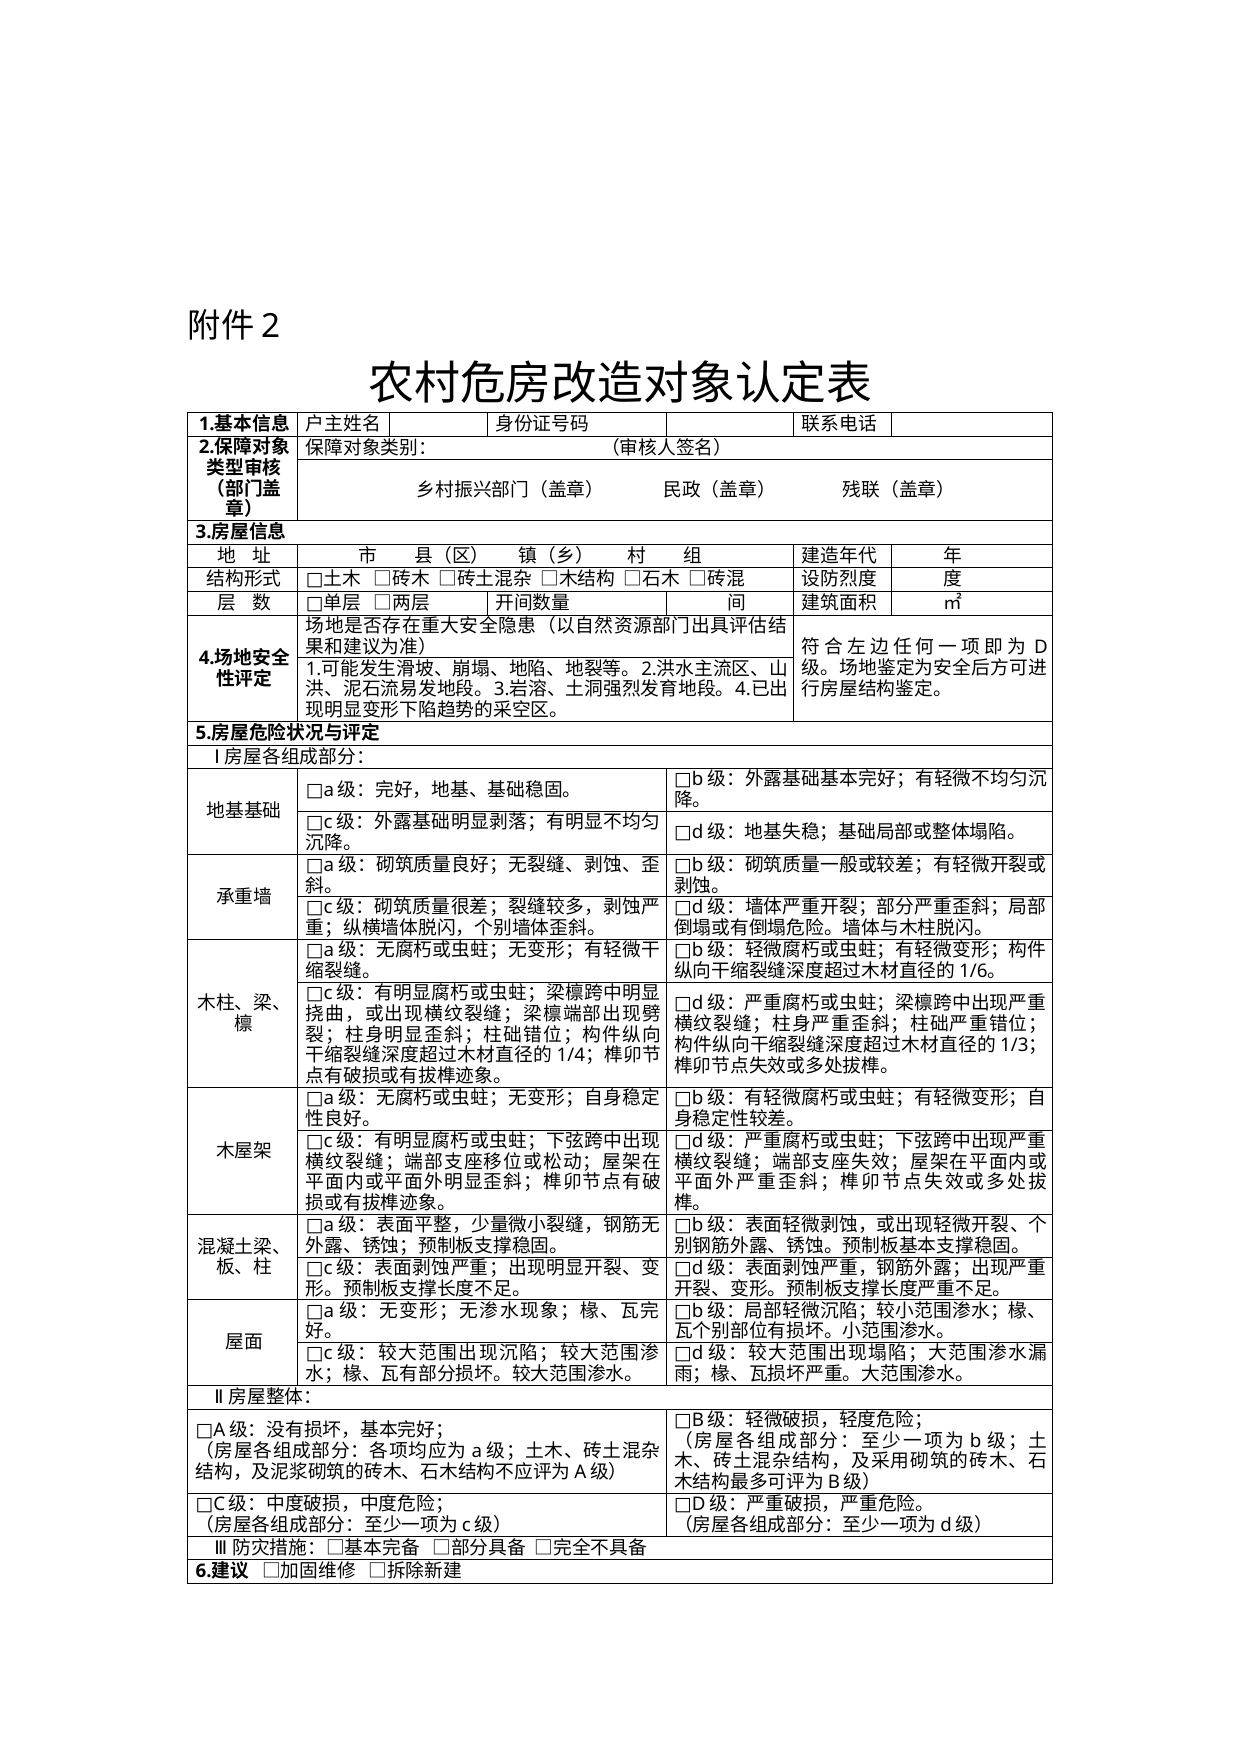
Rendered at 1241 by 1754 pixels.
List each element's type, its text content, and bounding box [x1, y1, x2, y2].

table_header 1.基本信息 [188, 413, 297, 436]
table_cell 1.可能发生滑坡、崩塌、地陷、地裂等。2.洪水主流区、山洪、泥石流易发地段。3.岩溶、土洞强烈发育地段。4.已出现明显变形下陷趋势的采空区。 [298, 658, 793, 721]
table_cell 市 县（区） 镇（乡） 村 组 [298, 545, 793, 567]
table_cell □b级：外露基础基本完好；有轻微不均匀沉降。 [667, 769, 1052, 811]
table_cell □a级：无变形；无渗水现象；椽、瓦完好。 [298, 1300, 666, 1342]
table_cell □d级：表面剥蚀严重，钢筋外露；出现严重开裂、变形。预制板支撑长度严重不足。 [667, 1258, 1052, 1299]
table_cell □b级：局部轻微沉陷；较小范围渗水；椽、瓦个别部位有损坏。小范围渗水。 [667, 1300, 1052, 1342]
table_cell 场地是否存在重大安全隐患（以自然资源部门出具评估结果和建议为准） [298, 616, 793, 657]
table_cell Ⅲ 防灾措施：□基本完备 □部分具备 □完全不具备 [188, 1537, 1052, 1559]
table_cell □D级：严重破损，严重危险。 （房屋各组成部分：至少一项为d级） [667, 1494, 1052, 1536]
table_cell 屋面 [188, 1300, 297, 1385]
table_cell 2.保障对象类型审核（部门盖章） [188, 437, 297, 520]
table_cell □d级：地基失稳；基础局部或整体塌陷。 [667, 812, 1052, 853]
table_cell 乡村振兴部门（盖章） 民政（盖章） 残联（盖章） [298, 460, 1052, 520]
table_cell Ⅰ 房屋各组成部分： [188, 746, 1052, 768]
table_cell 层 数 [188, 592, 297, 614]
table_cell 建造年代 [794, 545, 891, 567]
table_cell □单层 □两层 [298, 592, 487, 614]
table_cell 木柱、梁、檩 [188, 940, 297, 1087]
table_cell 保障对象类别： （审核人签名） [298, 437, 1052, 459]
table_cell □d级：墙体严重开裂；部分严重歪斜；局部倒塌或有倒塌危险。墙体与木柱脱闪。 [667, 897, 1052, 939]
table_cell □c级：较大范围出现沉陷；较大范围渗水；椽、瓦有部分损坏。较大范围渗水。 [298, 1343, 666, 1385]
table_cell □a级：完好，地基、基础稳固。 [298, 769, 666, 811]
table_cell 地基基础 [188, 769, 297, 853]
table_cell 混凝土梁、板、柱 [188, 1215, 297, 1299]
table_cell 4.场地安全性评定 [188, 616, 297, 721]
table_header [667, 413, 793, 436]
table_cell 地 址 [188, 545, 297, 567]
table_cell □b级：有轻微腐朽或虫蛀；有轻微变形；自身稳定性较差。 [667, 1088, 1052, 1129]
table_cell Ⅱ 房屋整体： [188, 1386, 1052, 1408]
table_cell □a级：无腐朽或虫蛀；无变形；自身稳定性良好。 [298, 1088, 666, 1129]
table_header [892, 413, 1052, 436]
table_cell 年 [892, 545, 1052, 567]
table_cell □c级：表面剥蚀严重；出现明显开裂、变形。预制板支撑长度不足。 [298, 1258, 666, 1299]
table_cell 6.建议 □加固维修 □拆除新建 [188, 1560, 1052, 1583]
table_cell □C级：中度破损，中度危险； （房屋各组成部分：至少一项为c级） [188, 1494, 666, 1536]
table_cell □b级：轻微腐朽或虫蛀；有轻微变形；构件纵向干缩裂缝深度超过木材直径的1/6。 [667, 940, 1052, 982]
table_cell □a级：表面平整，少量微小裂缝，钢筋无外露、锈蚀；预制板支撑稳固。 [298, 1215, 666, 1257]
table_cell ㎡ [892, 592, 1052, 614]
table_cell 结构形式 [188, 568, 297, 591]
table_cell □B级：轻微破损，轻度危险； （房屋各组成部分：至少一项为b级；土木、砖土混杂结构，及采用砌筑的砖木、石木结构最多可评为B级） [667, 1410, 1052, 1493]
table_cell □A级：没有损坏，基本完好； （房屋各组成部分：各项均应为a级；土木、砖土混杂结构，及泥浆砌筑的砖木、石木结构不应评为A级） [188, 1410, 666, 1493]
text 附件2 [187, 287, 1053, 349]
table_header [390, 413, 487, 436]
table_cell □d级：严重腐朽或虫蛀；梁檩跨中出现严重横纹裂缝；柱身严重歪斜；柱础严重错位；构件纵向干缩裂缝深度超过木材直径的1/3；榫卯节点失效或多处拔榫。 [667, 983, 1052, 1087]
table_cell 开间数量 [488, 592, 666, 614]
table_cell 承重墙 [188, 855, 297, 939]
table_cell □c级：砌筑质量很差；裂缝较多，剥蚀严重；纵横墙体脱闪，个别墙体歪斜。 [298, 897, 666, 939]
table_cell □土木 □砖木 □砖土混杂 □木结构 □石木 □砖混 [298, 568, 793, 591]
table_cell □c级：有明显腐朽或虫蛀；下弦跨中出现横纹裂缝；端部支座移位或松动；屋架在平面内或平面外明显歪斜；榫卯节点有破损或有拔榫迹象。 [298, 1131, 666, 1214]
table_cell □c级：外露基础明显剥落；有明显不均匀沉降。 [298, 812, 666, 853]
table_cell □d级：较大范围出现塌陷；大范围渗水漏雨；椽、瓦损坏严重。大范围渗水。 [667, 1343, 1052, 1385]
table_cell 5.房屋危险状况与评定 [188, 722, 1052, 744]
table_cell □d级：严重腐朽或虫蛀；下弦跨中出现严重横纹裂缝；端部支座失效；屋架在平面内或平面外严重歪斜；榫卯节点失效或多处拔榫。 [667, 1131, 1052, 1214]
table_cell 建筑面积 [794, 592, 891, 614]
table_cell 度 [892, 568, 1052, 591]
table_cell □b级：砌筑质量一般或较差；有轻微开裂或剥蚀。 [667, 855, 1052, 896]
table_cell 符合左边任何一项即为D级。场地鉴定为安全后方可进行房屋结构鉴定。 [794, 616, 1052, 721]
text 农村危房改造对象认定表 [187, 349, 1053, 412]
table_cell 木屋架 [188, 1088, 297, 1214]
table_cell □c级：有明显腐朽或虫蛀；梁檩跨中明显挠曲，或出现横纹裂缝；梁檩端部出现劈裂；柱身明显歪斜；柱础错位；构件纵向干缩裂缝深度超过木材直径的1/4；榫卯节点有破损或有拔榫迹象。 [298, 983, 666, 1087]
table_cell 间 [667, 592, 793, 614]
table_cell □a级：无腐朽或虫蛀；无变形；有轻微干缩裂缝。 [298, 940, 666, 982]
table_header 联系电话 [794, 413, 891, 436]
table_cell 设防烈度 [794, 568, 891, 591]
table_header 身份证号码 [488, 413, 666, 436]
table_cell □a级：砌筑质量良好；无裂缝、剥蚀、歪斜。 [298, 855, 666, 896]
table_header 户主姓名 [298, 413, 389, 436]
table_cell □b级：表面轻微剥蚀，或出现轻微开裂、个别钢筋外露、锈蚀。预制板基本支撑稳固。 [667, 1215, 1052, 1257]
table_cell 3.房屋信息 [188, 521, 1052, 544]
